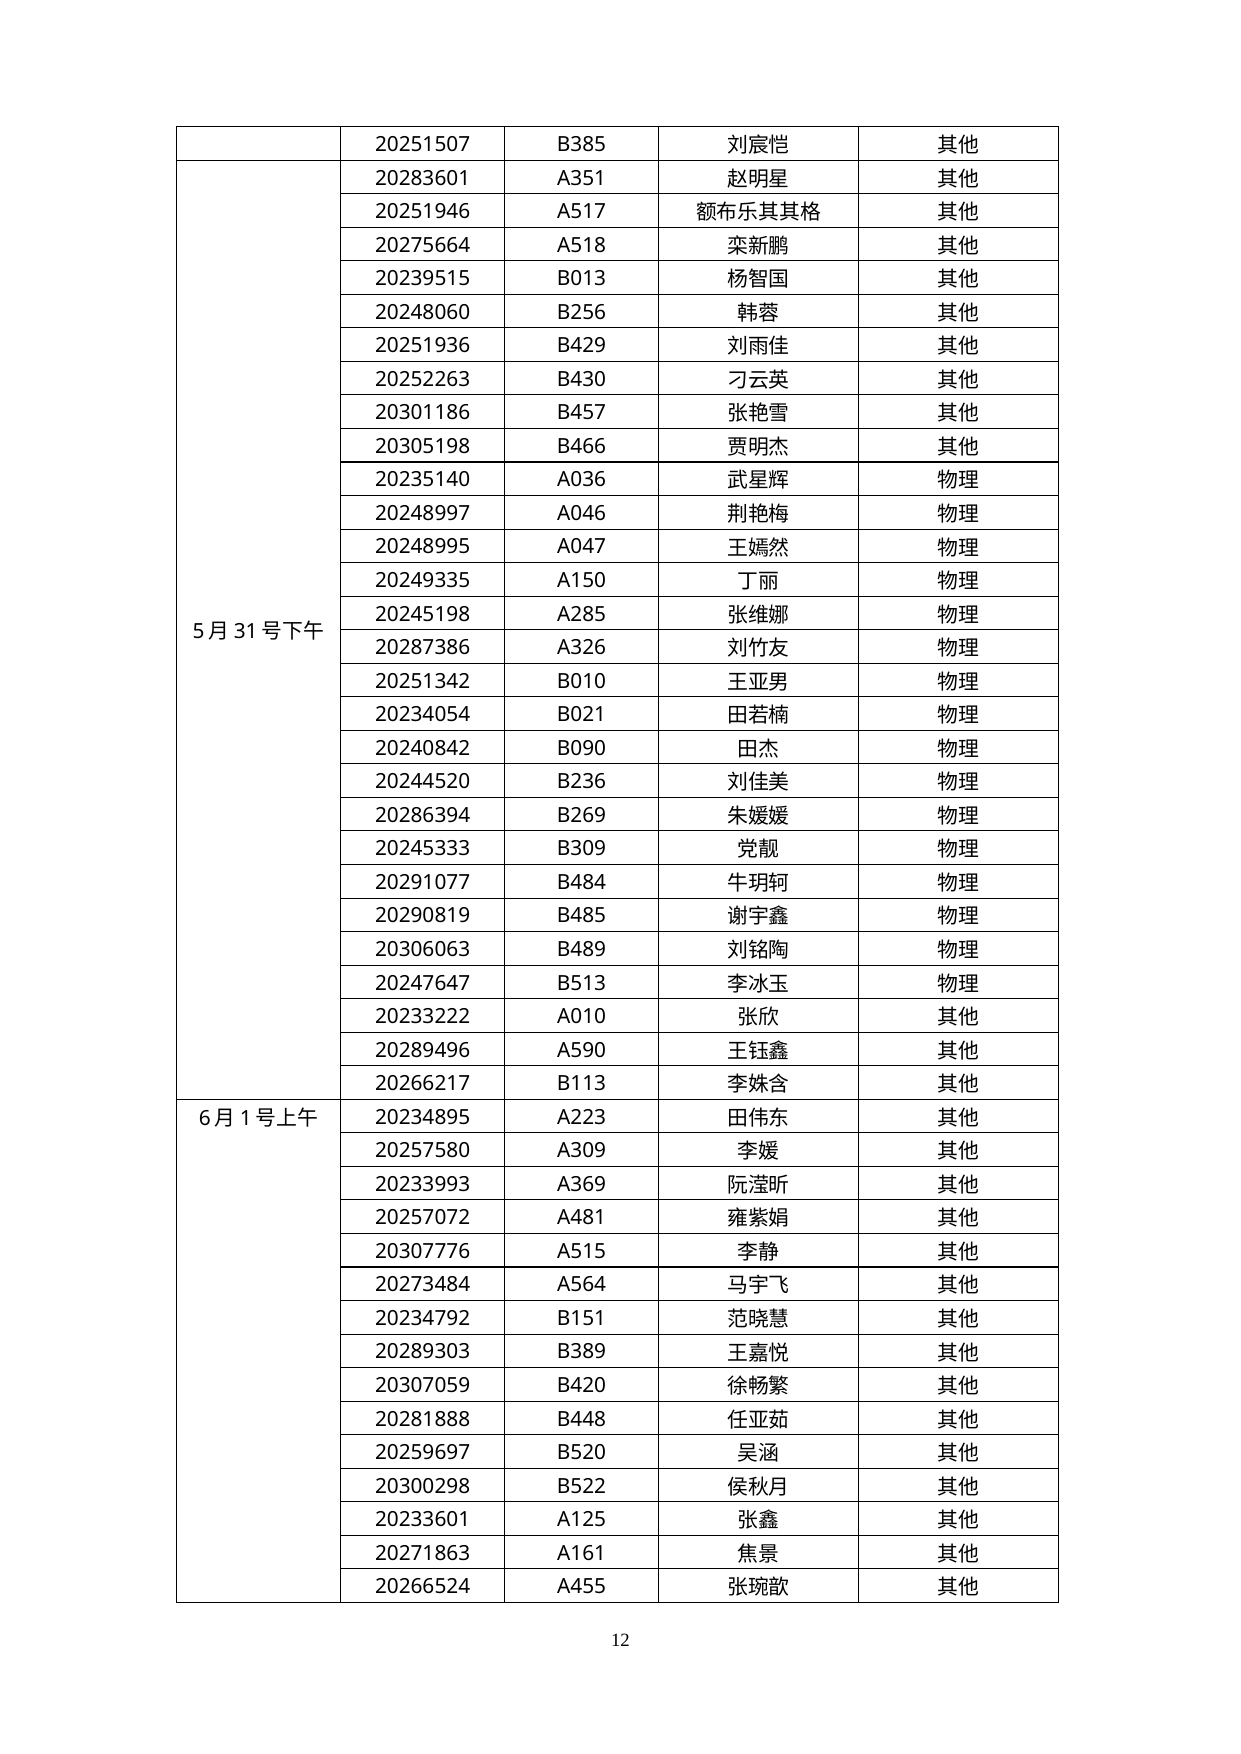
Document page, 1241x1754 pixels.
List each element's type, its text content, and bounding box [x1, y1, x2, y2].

table_cell B457 [505, 395, 658, 428]
table_cell 其他 [859, 1033, 1058, 1065]
table_cell 张维娜 [659, 597, 858, 629]
table_cell 20257580 [341, 1133, 504, 1166]
table_cell 丁丽 [659, 563, 858, 596]
table_cell 其他 [859, 1402, 1058, 1434]
table_cell 张艳雪 [659, 395, 858, 428]
table_cell 20252263 [341, 362, 504, 394]
table_cell 雍紫娟 [659, 1200, 858, 1233]
table_cell 20248997 [341, 496, 504, 528]
table_cell 王嘉悦 [659, 1335, 858, 1367]
table_cell 其他 [859, 1435, 1058, 1468]
table_cell 物理 [859, 764, 1058, 797]
table_cell B430 [505, 362, 658, 394]
table_cell 其他 [859, 1335, 1058, 1367]
table_cell 其他 [859, 1502, 1058, 1535]
table_cell B520 [505, 1435, 658, 1468]
table_cell 物理 [859, 899, 1058, 931]
table_cell 刘竹友 [659, 630, 858, 663]
table_cell B389 [505, 1335, 658, 1367]
table_cell 20289496 [341, 1033, 504, 1065]
table_cell 物理 [859, 966, 1058, 998]
table_cell A047 [505, 530, 658, 562]
table_cell A161 [505, 1536, 658, 1568]
table_cell B420 [505, 1368, 658, 1401]
table_cell A369 [505, 1167, 658, 1199]
table_cell 物理 [859, 563, 1058, 596]
table_cell 20251342 [341, 664, 504, 696]
table_cell B151 [505, 1301, 658, 1333]
table_cell 20249335 [341, 563, 504, 596]
table_cell 牛玥轲 [659, 865, 858, 897]
table_cell 物理 [859, 697, 1058, 730]
table_cell 20306063 [341, 932, 504, 964]
table_cell 范晓慧 [659, 1301, 858, 1333]
table_cell 物理 [859, 865, 1058, 897]
table_cell 20271863 [341, 1536, 504, 1568]
table_cell 20287386 [341, 630, 504, 663]
table_cell B113 [505, 1066, 658, 1099]
table_cell 栾新鹏 [659, 228, 858, 260]
table_cell 20283601 [341, 161, 504, 193]
table_cell 20233222 [341, 999, 504, 1032]
table_cell 李静 [659, 1234, 858, 1266]
table_cell A518 [505, 228, 658, 260]
table_cell B485 [505, 899, 658, 931]
table_cell A010 [505, 999, 658, 1032]
table_cell 朱媛媛 [659, 798, 858, 830]
table_cell 20240842 [341, 731, 504, 763]
table_cell A125 [505, 1502, 658, 1535]
table_cell 其他 [859, 261, 1058, 294]
table_cell A223 [505, 1100, 658, 1132]
table_cell B466 [505, 429, 658, 461]
table_cell 物理 [859, 597, 1058, 629]
table_cell 刘铭陶 [659, 932, 858, 964]
table_cell 物理 [859, 932, 1058, 964]
table_cell 6月1号上午 [177, 1100, 340, 1602]
table_cell 其他 [859, 1569, 1058, 1602]
table_cell 田杰 [659, 731, 858, 763]
table_cell 其他 [859, 127, 1058, 159]
table_cell A150 [505, 563, 658, 596]
table_cell 贾明杰 [659, 429, 858, 461]
table_cell 其他 [859, 1536, 1058, 1568]
table_cell A564 [505, 1268, 658, 1300]
table_cell 其他 [859, 194, 1058, 227]
table_cell A590 [505, 1033, 658, 1065]
table_cell 其他 [859, 228, 1058, 260]
table_cell 武星辉 [659, 463, 858, 495]
table_cell 其他 [859, 1200, 1058, 1233]
table_cell 阮滢昕 [659, 1167, 858, 1199]
table_cell 物理 [859, 463, 1058, 495]
table_cell 其他 [859, 1066, 1058, 1099]
table_cell 20275664 [341, 228, 504, 260]
table_cell 20234054 [341, 697, 504, 730]
table_cell 其他 [859, 1368, 1058, 1401]
table_cell 其他 [859, 328, 1058, 361]
table_cell 物理 [859, 831, 1058, 864]
table_cell B256 [505, 295, 658, 327]
table_cell 物理 [859, 731, 1058, 763]
table_cell 刘宸恺 [659, 127, 858, 159]
table_cell A351 [505, 161, 658, 193]
table_cell 20234895 [341, 1100, 504, 1132]
table_cell 20235140 [341, 463, 504, 495]
table_cell 20281888 [341, 1402, 504, 1434]
table_cell 20259697 [341, 1435, 504, 1468]
table_cell B090 [505, 731, 658, 763]
table_cell 20239515 [341, 261, 504, 294]
table_cell 物理 [859, 530, 1058, 562]
table_cell A326 [505, 630, 658, 663]
table_cell A481 [505, 1200, 658, 1233]
table_cell B309 [505, 831, 658, 864]
table_cell 20248995 [341, 530, 504, 562]
table_cell A285 [505, 597, 658, 629]
table_cell 20305198 [341, 429, 504, 461]
table_cell B013 [505, 261, 658, 294]
table_cell 刁云英 [659, 362, 858, 394]
table_cell B021 [505, 697, 658, 730]
table_cell 物理 [859, 496, 1058, 528]
table_cell B236 [505, 764, 658, 797]
table_cell B513 [505, 966, 658, 998]
table_cell B269 [505, 798, 658, 830]
table_cell A046 [505, 496, 658, 528]
table_cell B489 [505, 932, 658, 964]
table_cell 其他 [859, 1301, 1058, 1333]
table_cell 焦景 [659, 1536, 858, 1568]
table_cell 20290819 [341, 899, 504, 931]
table_cell B010 [505, 664, 658, 696]
table_cell 杨智国 [659, 261, 858, 294]
table_cell 其他 [859, 295, 1058, 327]
table_cell 其他 [859, 1268, 1058, 1300]
table_cell B484 [505, 865, 658, 897]
table_cell 20266524 [341, 1569, 504, 1602]
table_cell A515 [505, 1234, 658, 1266]
table_cell 20300298 [341, 1469, 504, 1501]
table_cell 张鑫 [659, 1502, 858, 1535]
table_cell 其他 [859, 1469, 1058, 1501]
table_cell 20286394 [341, 798, 504, 830]
table_cell 20251507 [341, 127, 504, 159]
table_cell 20289303 [341, 1335, 504, 1367]
table_cell 徐畅繁 [659, 1368, 858, 1401]
table_cell B448 [505, 1402, 658, 1434]
table_cell 20233993 [341, 1167, 504, 1199]
table_cell 20245333 [341, 831, 504, 864]
table_cell 20244520 [341, 764, 504, 797]
table_cell 20234792 [341, 1301, 504, 1333]
table_cell 吴涵 [659, 1435, 858, 1468]
table_cell 其他 [859, 429, 1058, 461]
table_cell 20257072 [341, 1200, 504, 1233]
table_cell 王亚男 [659, 664, 858, 696]
table_cell 20233601 [341, 1502, 504, 1535]
table_cell 其他 [859, 1234, 1058, 1266]
table_cell 田伟东 [659, 1100, 858, 1132]
table_cell 任亚茹 [659, 1402, 858, 1434]
table_cell 20251946 [341, 194, 504, 227]
table_cell 其他 [859, 161, 1058, 193]
table_cell 荆艳梅 [659, 496, 858, 528]
table_cell A517 [505, 194, 658, 227]
table_cell 其他 [859, 362, 1058, 394]
table_cell B429 [505, 328, 658, 361]
table_cell 刘佳美 [659, 764, 858, 797]
table_cell 物理 [859, 630, 1058, 663]
table_cell 张欣 [659, 999, 858, 1032]
table_cell 其他 [859, 1167, 1058, 1199]
table_cell 李冰玉 [659, 966, 858, 998]
table_cell 物理 [859, 798, 1058, 830]
table_cell 其他 [859, 395, 1058, 428]
table_cell A455 [505, 1569, 658, 1602]
table_cell 谢宇鑫 [659, 899, 858, 931]
table_cell 20273484 [341, 1268, 504, 1300]
table_cell 韩蓉 [659, 295, 858, 327]
table_cell 王嫣然 [659, 530, 858, 562]
table_cell 其他 [859, 1133, 1058, 1166]
table_cell 20245198 [341, 597, 504, 629]
table_cell B522 [505, 1469, 658, 1501]
table_cell 王钰鑫 [659, 1033, 858, 1065]
table_cell 物理 [859, 664, 1058, 696]
table_cell 20307059 [341, 1368, 504, 1401]
table_cell 20248060 [341, 295, 504, 327]
table_cell 侯秋月 [659, 1469, 858, 1501]
table_cell 20251936 [341, 328, 504, 361]
table_cell 马宇飞 [659, 1268, 858, 1300]
table_cell 田若楠 [659, 697, 858, 730]
table_cell A036 [505, 463, 658, 495]
table_cell 20307776 [341, 1234, 504, 1266]
table_cell 赵明星 [659, 161, 858, 193]
table_cell 5月31号下午 [177, 161, 340, 1099]
table_cell A309 [505, 1133, 658, 1166]
table_cell 20301186 [341, 395, 504, 428]
table_cell 其他 [859, 999, 1058, 1032]
table_cell 20291077 [341, 865, 504, 897]
table_cell 其他 [859, 1100, 1058, 1132]
table_cell 党靓 [659, 831, 858, 864]
table_cell 张琬歆 [659, 1569, 858, 1602]
table_cell B385 [505, 127, 658, 159]
table_cell 李姝含 [659, 1066, 858, 1099]
table_cell 20266217 [341, 1066, 504, 1099]
table_cell 刘雨佳 [659, 328, 858, 361]
table_cell 20247647 [341, 966, 504, 998]
table_cell 额布乐其其格 [659, 194, 858, 227]
table_cell 李媛 [659, 1133, 858, 1166]
